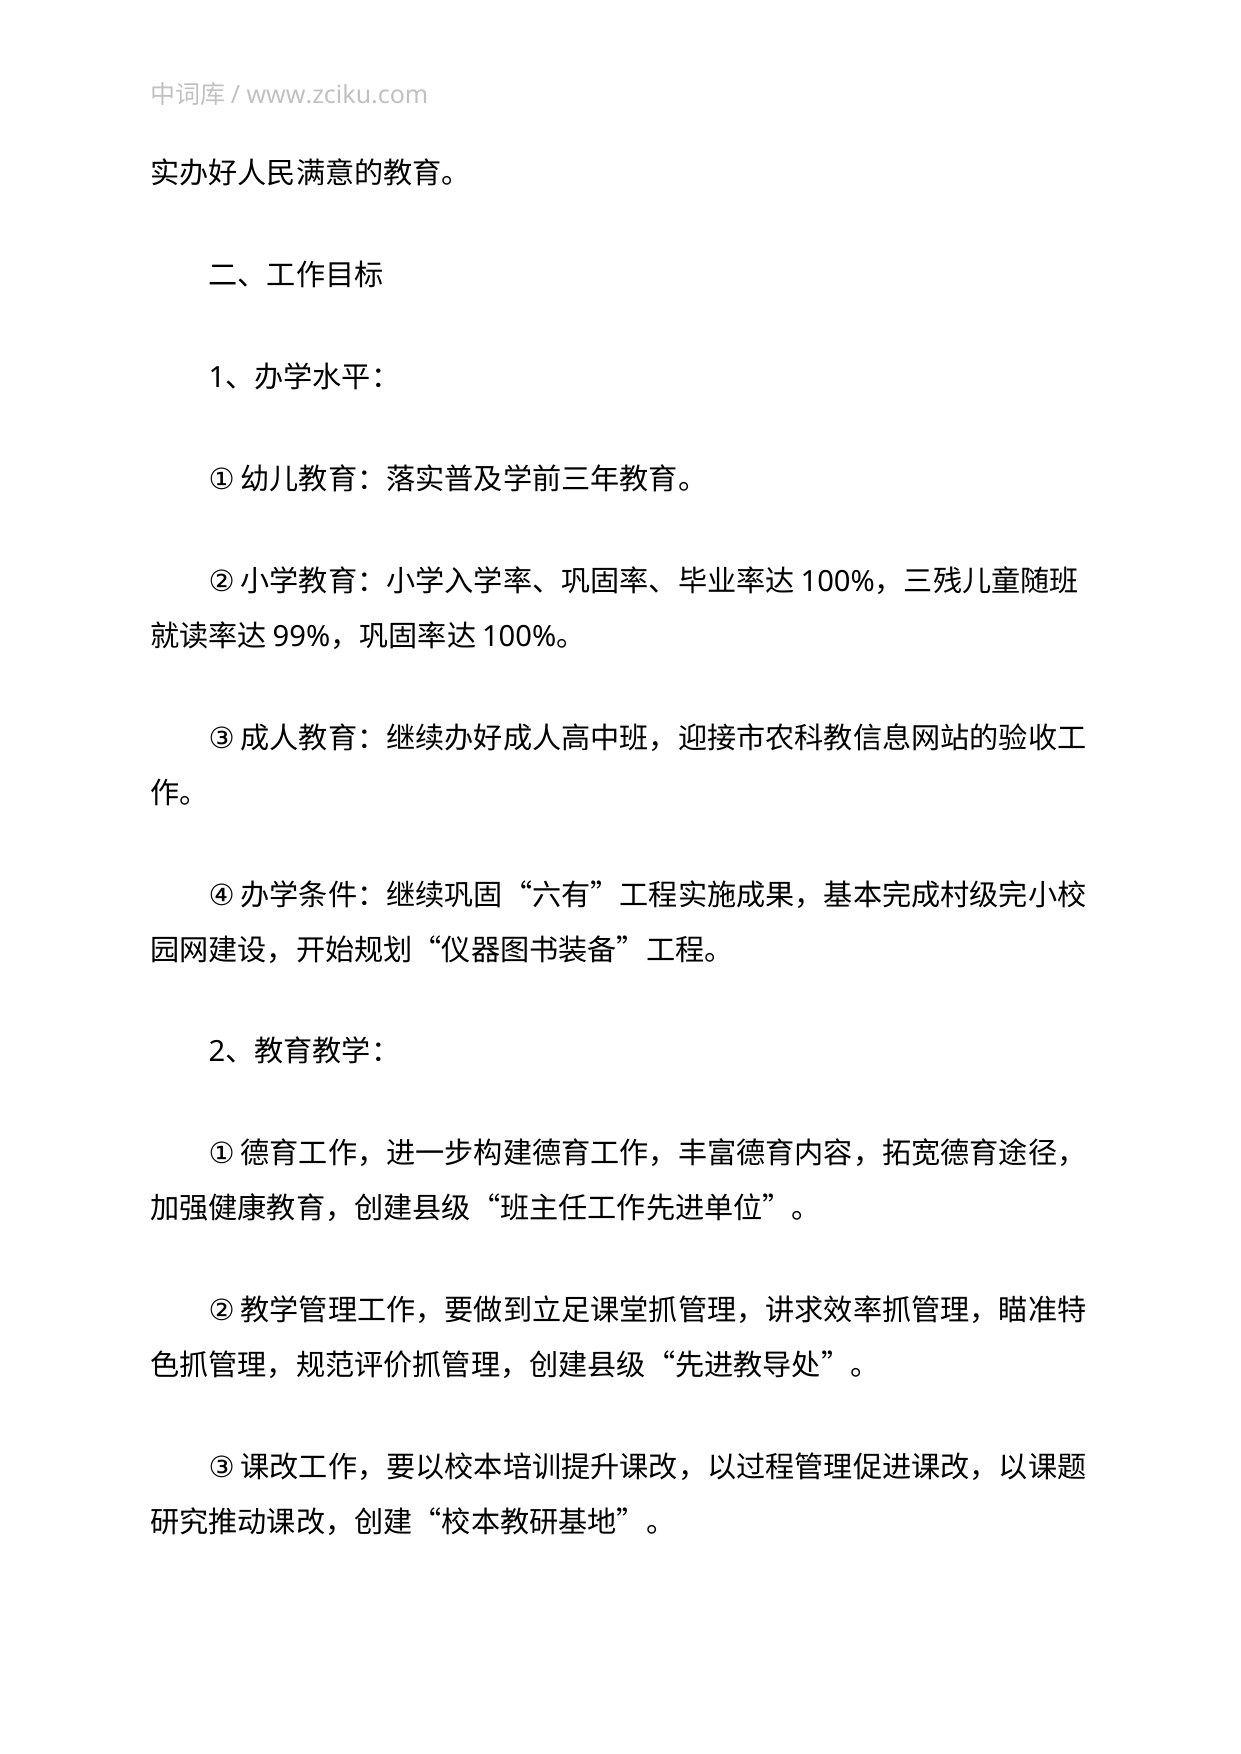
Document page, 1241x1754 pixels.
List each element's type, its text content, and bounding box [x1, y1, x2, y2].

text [150, 150, 1090, 192]
text 二、工作目标 [150, 252, 1090, 294]
text ③成人教育：继续办好成人高中班，迎接市农科教信息网站的验收工作。 [150, 714, 1090, 812]
text ③课改工作，要以校本培训提升课改，以过程管理促进课改，以课题研究推动课改，创建“校本教研基地”。 [150, 1443, 1090, 1541]
text ①德育工作，进一步构建德育工作，丰富德育内容，拓宽德育途径，加强健康教育，创建县级“班主任工作先进单位”。 [150, 1130, 1090, 1227]
text ②小学教育：小学入学率、巩固率、毕业率达100%，三残儿童随班就读率达99%，巩固率达100%。 [150, 557, 1090, 655]
text ④办学条件：继续巩固“六有”工程实施成果，基本完成村级完小校园网建设，开始规划“仪器图书装备”工程。 [150, 871, 1090, 968]
text 2、教育教学： [150, 1028, 1090, 1070]
text ①幼儿教育：落实普及学前三年教育。 [150, 456, 1090, 498]
text ②教学管理工作，要做到立足课堂抓管理，讲求效率抓管理，瞄准特色抓管理，规范评价抓管理，创建县级“先进教导处”。 [150, 1287, 1090, 1384]
text 1、办学水平： [150, 353, 1090, 396]
